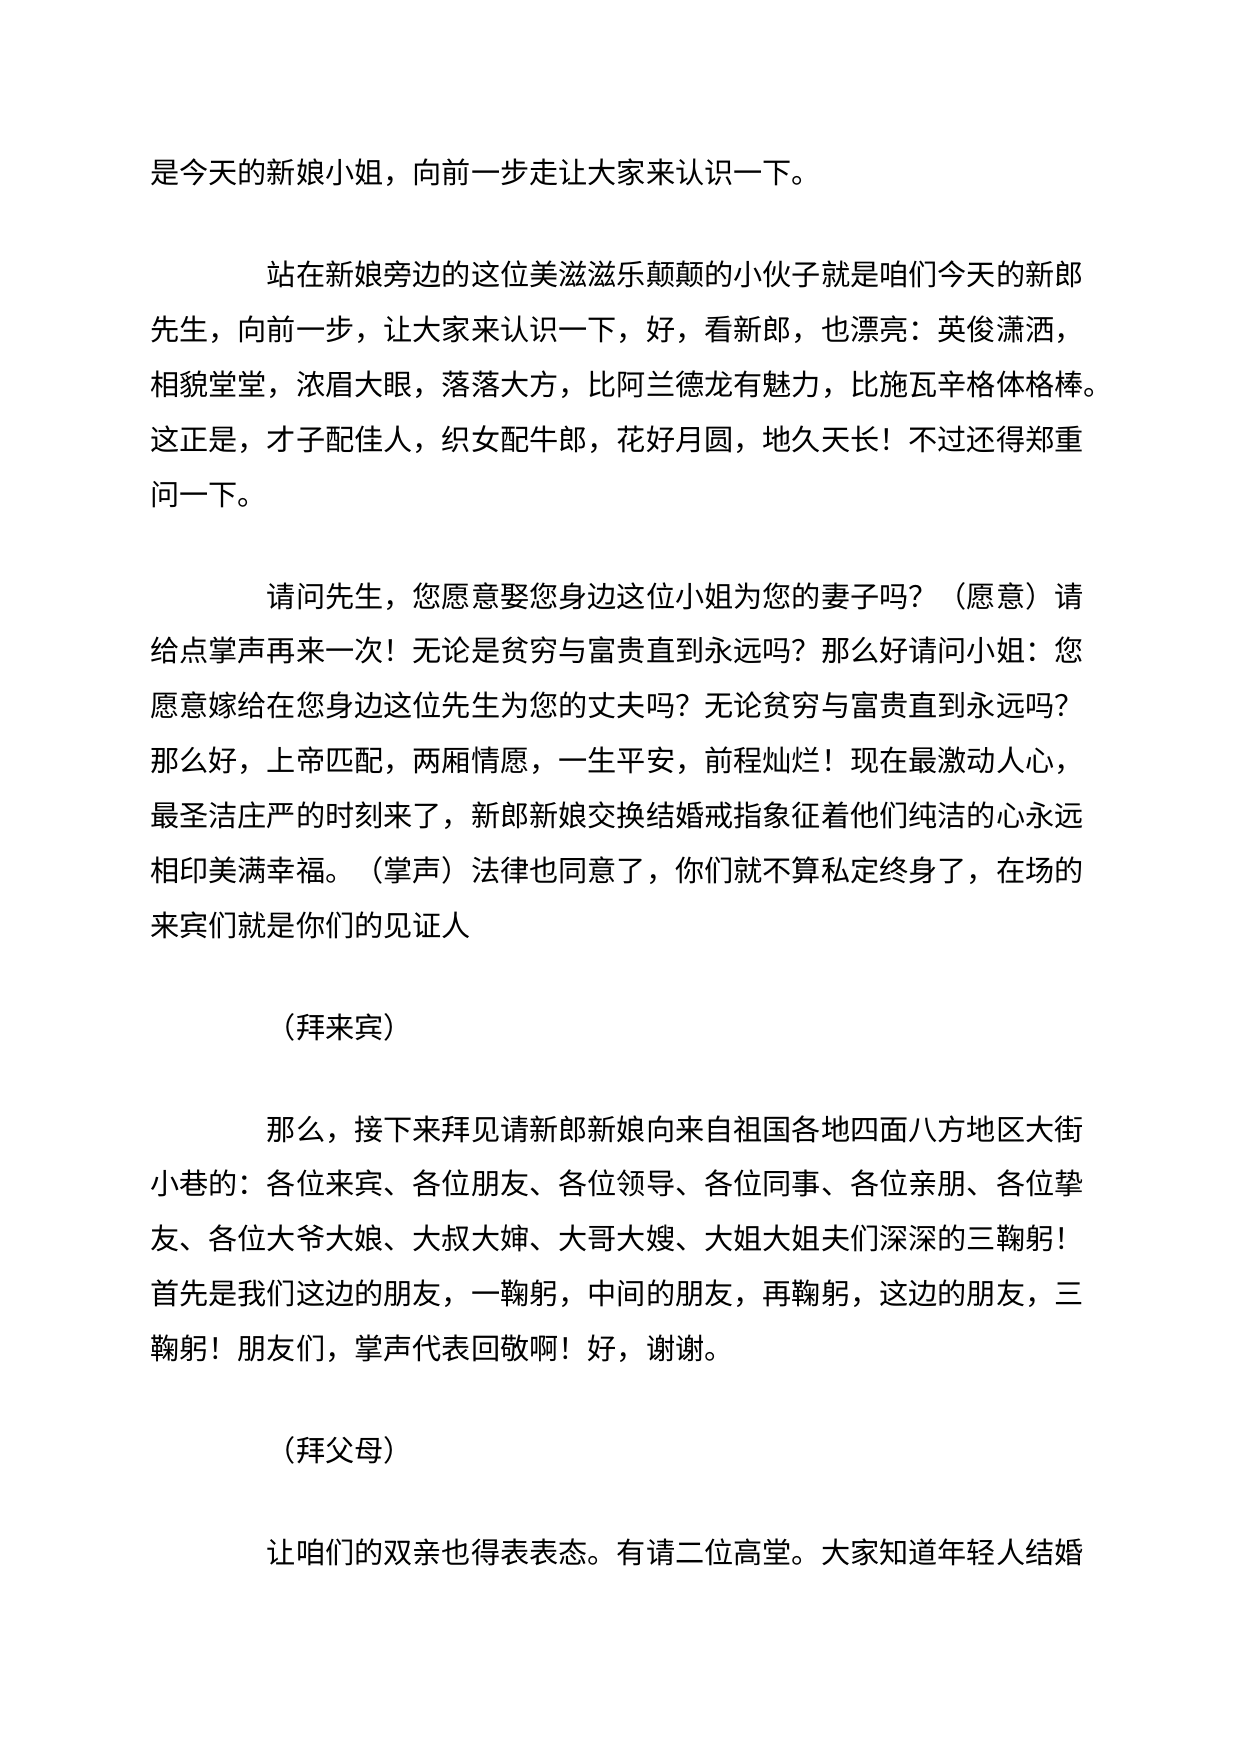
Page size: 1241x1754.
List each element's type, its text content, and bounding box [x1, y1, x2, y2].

text 那么，接下来拜见请新郎新娘向来自祖国各地四面八方地区大街小巷的：各位来宾、各位朋友、各位领导、各位同事、各位亲朋、各位挚友、各位大爷大娘、大叔大婶、大哥大嫂、大姐大姐夫们深深的三鞠躬！首先是我们这边的朋友，一鞠躬，中间的朋友，再鞠躬，这边的朋友，三鞠躬！朋友们，掌声代表回敬啊！好，谢谢。 [150, 1106, 1090, 1368]
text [150, 150, 1090, 192]
text （拜来宾） [150, 1004, 1090, 1047]
text 请问先生，您愿意娶您身边这位小姐为您的妻子吗？（愿意）请给点掌声再来一次！无论是贫穷与富贵直到永远吗？那么好请问小姐：您愿意嫁给在您身边这位先生为您的丈夫吗？无论贫穷与富贵直到永远吗？那么好，上帝匹配，两厢情愿，一生平安，前程灿烂！现在最激动人心，最圣洁庄严的时刻来了，新郎新娘交换结婚戒指象征着他们纯洁的心永远相印美满幸福。（掌声）法律也同意了，你们就不算私定终身了，在场的来宾们就是你们的见证人 [150, 573, 1090, 945]
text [150, 1529, 1090, 1571]
text （拜父母） [150, 1427, 1090, 1470]
text 站在新娘旁边的这位美滋滋乐颠颠的小伙子就是咱们今天的新郎先生，向前一步，让大家来认识一下，好，看新郎，也漂亮：英俊潇洒，相貌堂堂，浓眉大眼，落落大方，比阿兰德龙有魅力，比施瓦辛格体格棒。这正是，才子配佳人，织女配牛郎，花好月圆，地久天长！不过还得郑重问一下。 [150, 252, 1090, 514]
